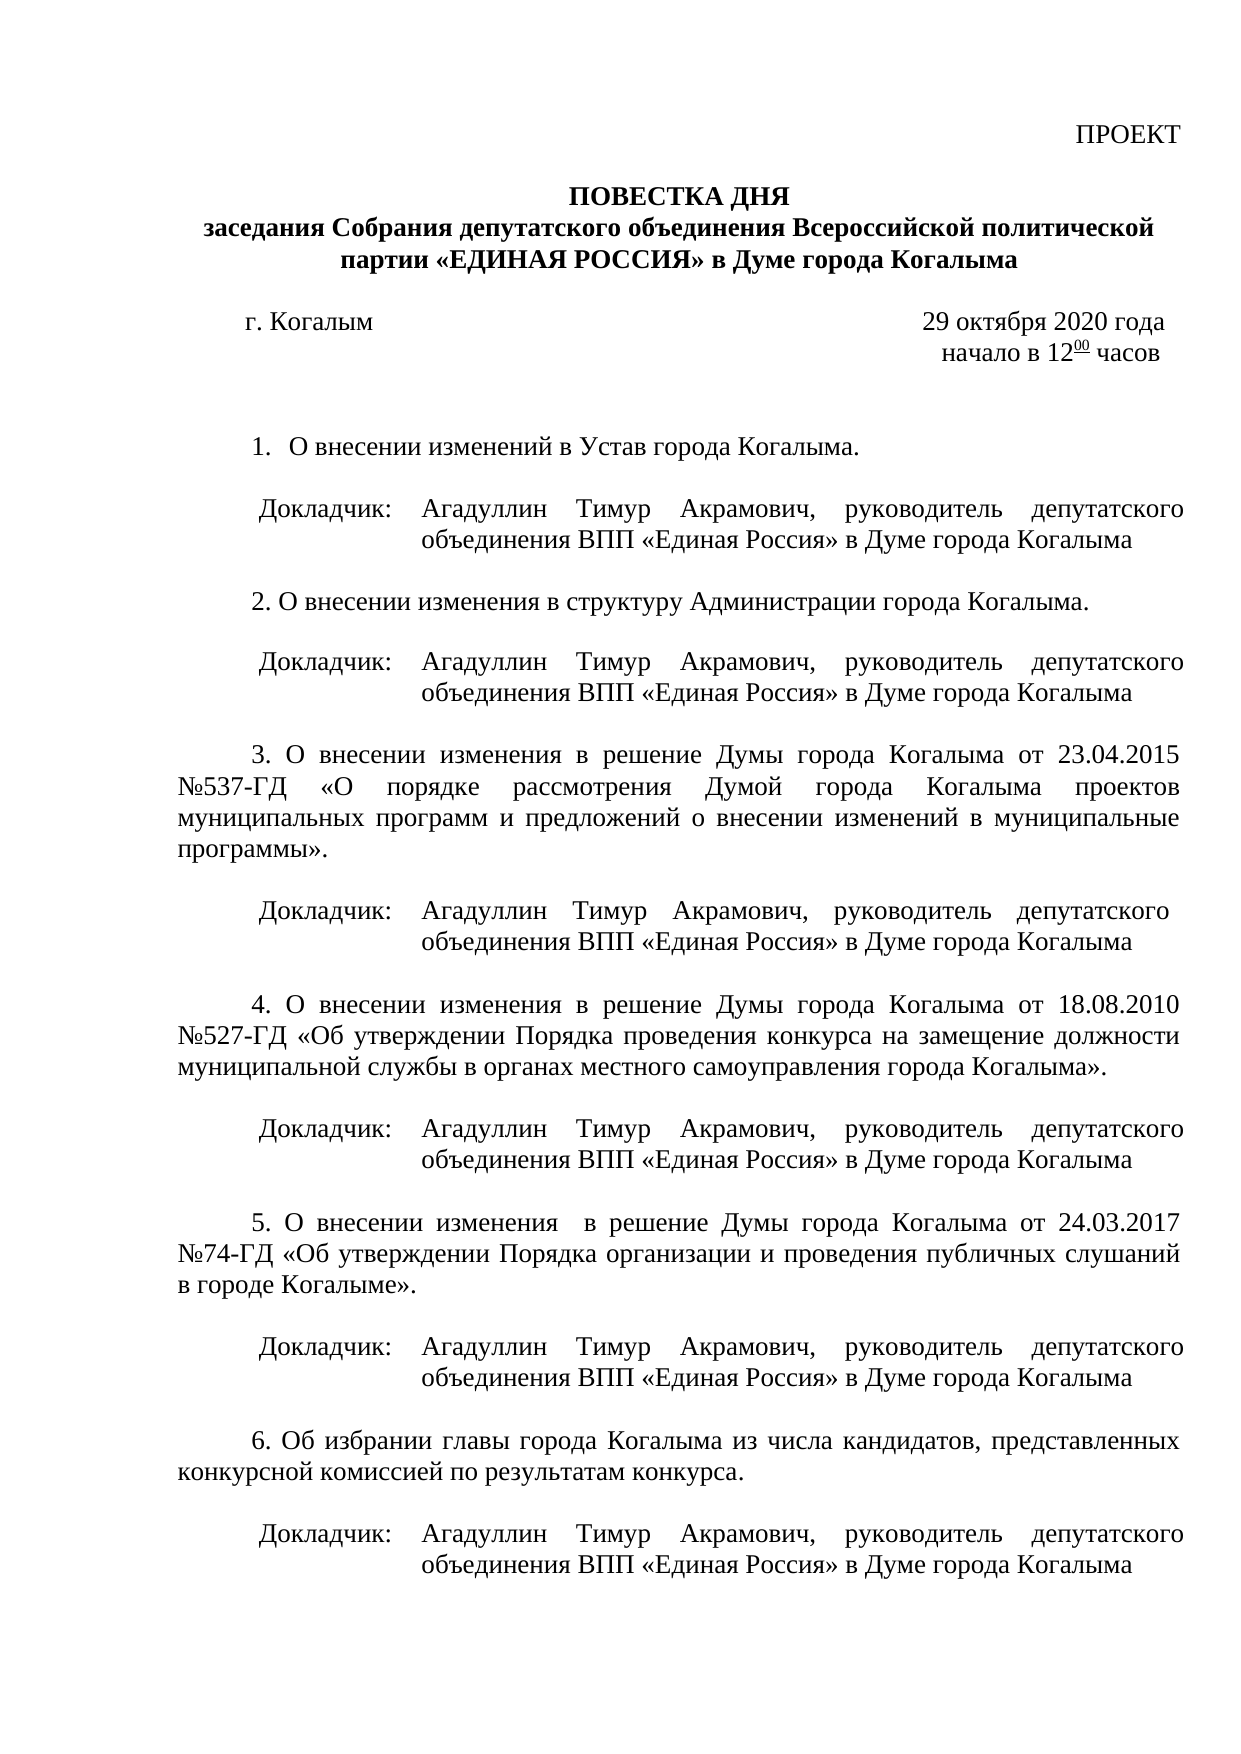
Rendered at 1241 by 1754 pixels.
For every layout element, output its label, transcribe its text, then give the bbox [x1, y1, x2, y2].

table_header Агадуллин Тимур Акрамович, руководитель депутатского объединения ВПП «Единая Россия» в Думе города Когалыма [410, 1517, 1196, 1579]
text 5. О внесении изменения в решение Думы города Когалыма от 24.03.2017 №74-ГД «Об утверждении Порядка организации и проведения публичных слушаний в городе Когалыме». [177, 1206, 1181, 1299]
text ПОВЕСТКА ДНЯ [177, 180, 1181, 212]
table_header Докладчик: [248, 1113, 410, 1175]
table_header Докладчик: [248, 1517, 410, 1579]
table_header Агадуллин Тимур Акрамович, руководитель депутатского объединения ВПП «Единая Россия» в Думе города Когалыма [410, 492, 1196, 554]
text начало в 1200 часов [177, 336, 1181, 367]
text 4. О внесении изменения в решение Думы города Когалыма от 18.08.2010 №527-ГД «Об утверждении Порядка проведения конкурса на замещение должности муниципальной службы в органах местного самоуправления города Когалыма». [177, 988, 1181, 1081]
table_header Докладчик: [248, 645, 410, 707]
text 6. Об избрании главы города Когалыма из числа кандидатов, представленных конкурсной комиссией по результатам конкурса. [177, 1424, 1181, 1486]
text ПРОЕКТ [177, 118, 1181, 149]
table_header Агадуллин Тимур Акрамович, руководитель депутатского объединения ВПП «Единая Россия» в Думе города Когалыма [410, 645, 1196, 707]
table_header Докладчик: [248, 492, 410, 554]
text заседания Собрания депутатского объединения Всероссийской политической партии «ЕДИНАЯ РОССИЯ» в Думе города Когалыма [177, 212, 1181, 274]
text 2. О внесении изменения в структуру Администрации города Когалыма. [177, 585, 1181, 616]
table_header Докладчик: [248, 894, 410, 957]
table_header Агадуллин Тимур Акрамович, руководитель депутатского объединения ВПП «Единая Россия» в Думе города Когалыма [410, 1330, 1196, 1393]
text 3. О внесении изменения в решение Думы города Когалыма от 23.04.2015 №537-ГД «О порядке рассмотрения Думой города Когалыма проектов муниципальных программ и предложений о внесении изменений в муниципальные программы». [177, 739, 1181, 863]
text г. Когалым 29 октября 2020 года [177, 305, 1181, 336]
table_header Агадуллин Тимур Акрамович, руководитель депутатского объединения ВПП «Единая Россия» в Думе города Когалыма [410, 894, 1181, 957]
table_header Агадуллин Тимур Акрамович, руководитель депутатского объединения ВПП «Единая Россия» в Думе города Когалыма [410, 1113, 1196, 1175]
table_header Докладчик: [248, 1330, 410, 1393]
list О внесении изменений в Устав города Когалыма. [251, 429, 1181, 461]
